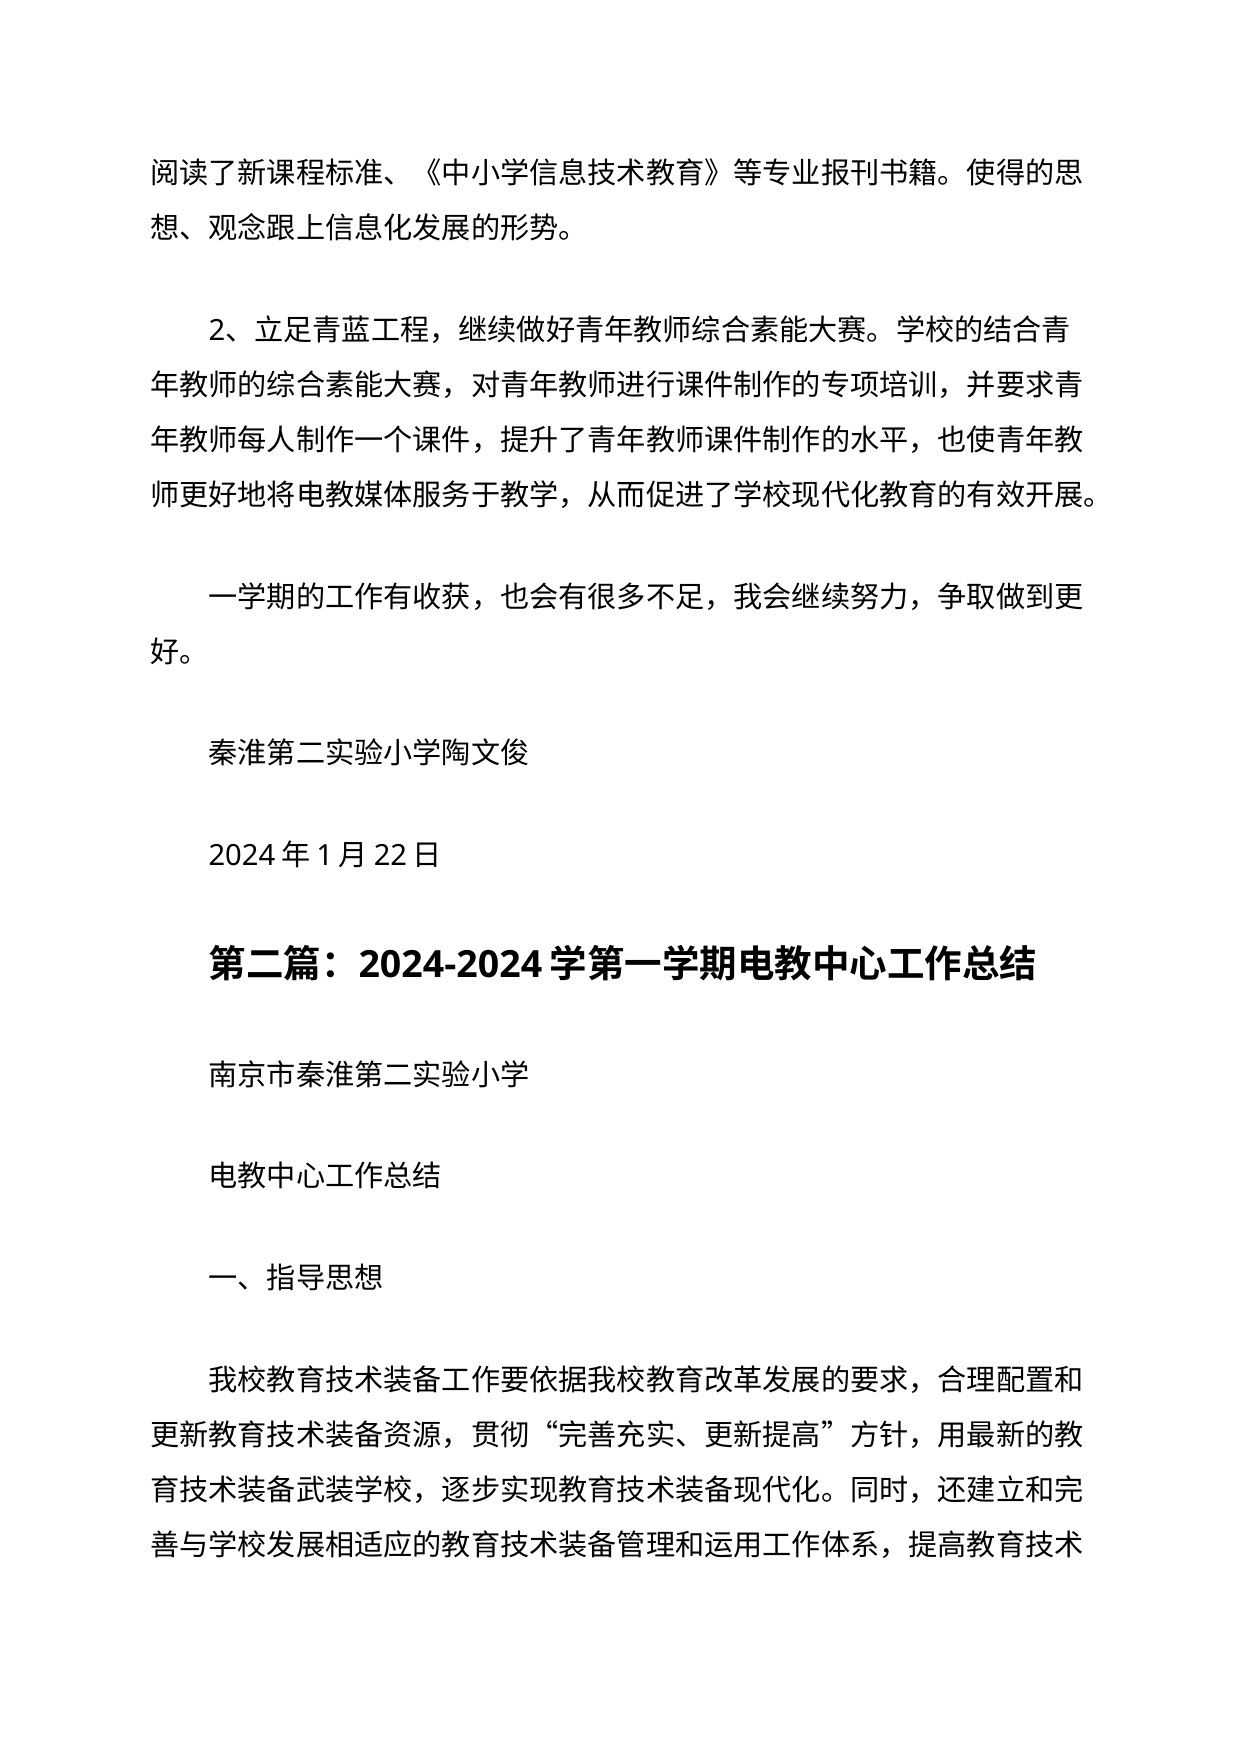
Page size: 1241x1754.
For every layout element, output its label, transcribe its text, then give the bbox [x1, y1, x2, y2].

text 秦淮第二实验小学陶文俊 [150, 730, 1090, 772]
text 2024年1月22日 [150, 832, 1090, 874]
text 一、指导思想 [150, 1255, 1090, 1297]
text 一学期的工作有收获，也会有很多不足，我会继续努力，争取做到更好。 [150, 573, 1090, 670]
text 第二篇：2024-2024学第一学期电教中心工作总结 [150, 934, 1090, 988]
text 南京市秦淮第二实验小学 [150, 1051, 1090, 1093]
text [150, 150, 1090, 247]
text 电教中心工作总结 [150, 1153, 1090, 1195]
text 2、立足青蓝工程，继续做好青年教师综合素能大赛。学校的结合青年教师的综合素能大赛，对青年教师进行课件制作的专项培训，并要求青年教师每人制作一个课件，提升了青年教师课件制作的水平，也使青年教师更好地将电教媒体服务于教学，从而促进了学校现代化教育的有效开展。 [150, 307, 1090, 514]
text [150, 1357, 1090, 1563]
